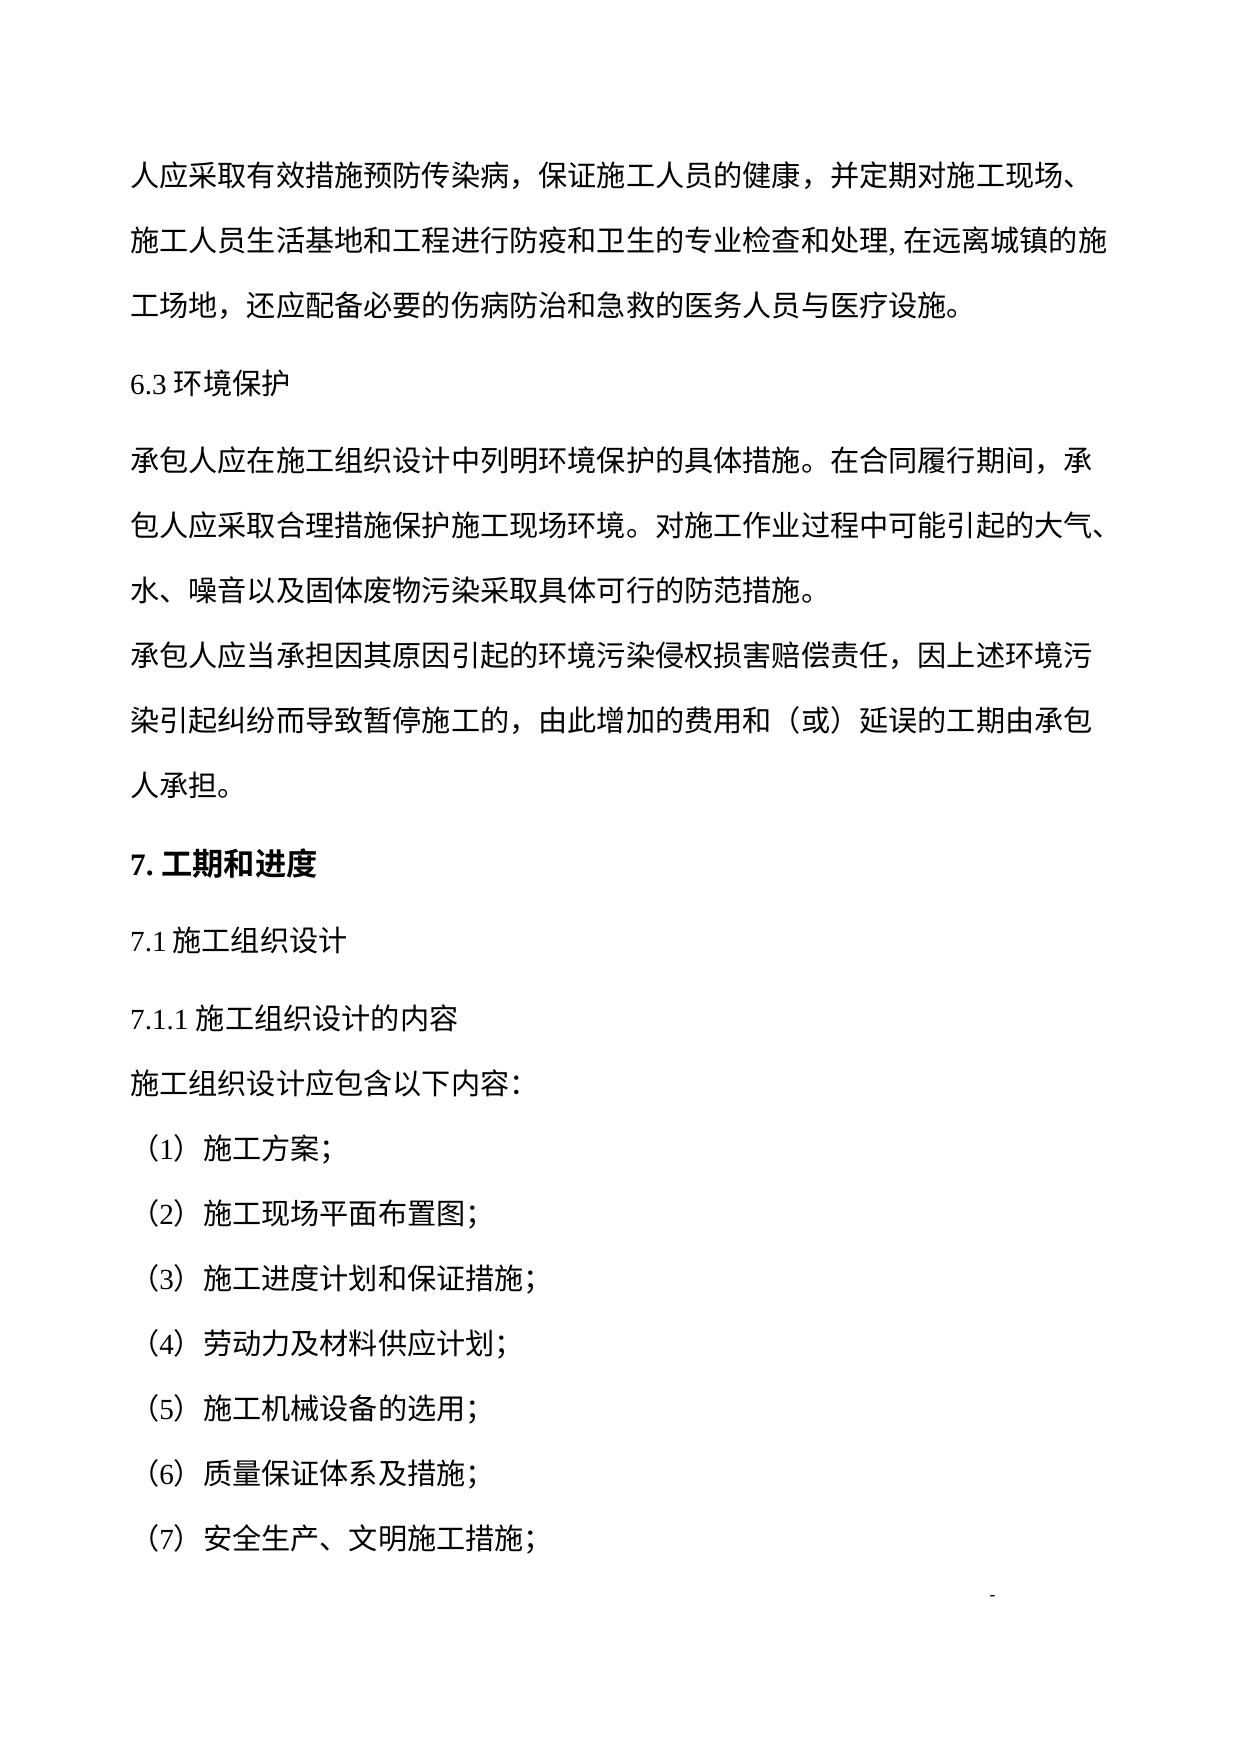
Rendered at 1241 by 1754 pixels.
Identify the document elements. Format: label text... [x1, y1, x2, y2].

text 7. 工期和进度 [130, 829, 1110, 894]
text 承包人应在施工组织设计中列明环境保护的具体措施。在合同履行期间，承包人应采取合理措施保护施工现场环境。对施工作业过程中可能引起的大气、水、噪音以及固体废物污染采取具体可行的防范措施。 [130, 427, 1110, 622]
text 承包人应当承担因其原因引起的环境污染侵权损害赔偿责任，因上述环境污染引起纠纷而导致暂停施工的，由此增加的费用和（或）延误的工期由承包人承担。 [130, 622, 1110, 817]
text 7.1.1 施工组织设计的内容 [130, 984, 1110, 1049]
text （1）施工方案； [130, 1114, 1110, 1179]
text （4）劳动力及材料供应计划； [130, 1309, 1110, 1374]
text 施工组织设计应包含以下内容： [130, 1049, 1110, 1114]
text （5）施工机械设备的选用； [130, 1374, 1110, 1439]
text （3）施工进度计划和保证措施； [130, 1244, 1110, 1309]
text （2）施工现场平面布置图； [130, 1179, 1110, 1244]
text （6）质量保证体系及措施； [130, 1439, 1110, 1504]
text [130, 142, 1110, 337]
text 6.3 环境保护 [130, 349, 1110, 414]
text （7）安全生产、文明施工措施； [130, 1504, 1110, 1569]
text 7.1施工组织设计 [130, 907, 1110, 972]
